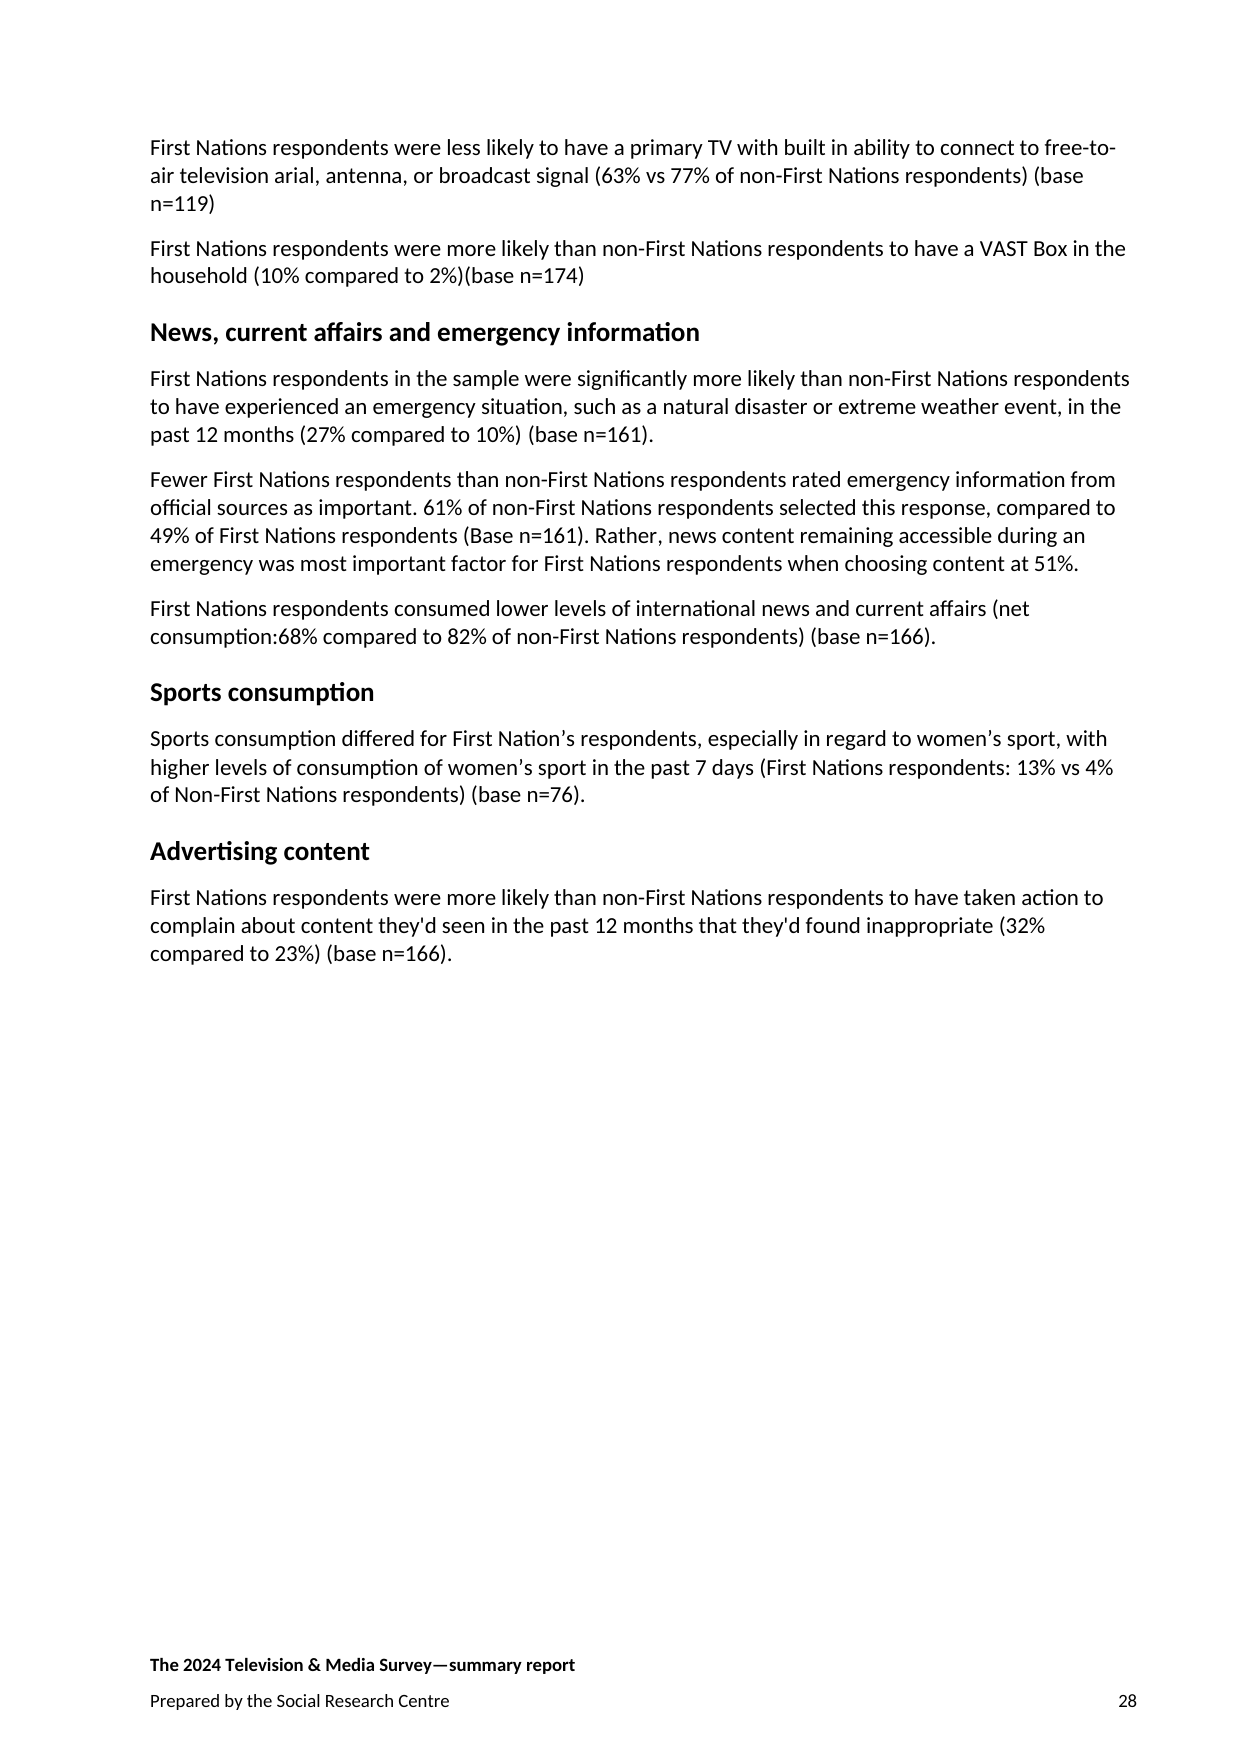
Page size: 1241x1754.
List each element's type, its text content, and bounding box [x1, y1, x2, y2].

text First Nations respondents were less likely to have a primary TV with built in ability to connect to free-to-air television arial, antenna, or broadcast signal (63% vs 77% of non-First Nations respondents) (base n=119) [150, 133, 1137, 217]
text First Nations respondents in the sample were significantly more likely than non-First Nations respondents to have experienced an emergency situation, such as a natural disaster or extreme weather event, in the past 12 months (27% compared to 10%) (base n=161). [150, 364, 1137, 448]
text Fewer First Nations respondents than non-First Nations respondents rated emergency information from official sources as important. 61% of non-First Nations respondents selected this response, compared to 49% of First Nations respondents (Base n=161). Rather, news content remaining accessible during an emergency was most important factor for First Nations respondents when choosing content at 51%. [150, 465, 1137, 577]
subtitle News, current affairs and emergency information [150, 315, 1137, 348]
text Sports consumption differed for First Nation’s respondents, especially in regard to women’s sport, with higher levels of consumption of women’s sport in the past 7 days (First Nations respondents: 13% vs 4% of Non-First Nations respondents) (base n=76). [150, 724, 1137, 809]
text First Nations respondents were more likely than non-First Nations respondents to have taken action to complain about content they'd seen in the past 12 months that they'd found inappropriate (32% compared to 23%) (base n=166). [150, 883, 1137, 967]
text First Nations respondents consumed lower levels of international news and current affairs (net consumption:68% compared to 82% of non-First Nations respondents) (base n=166). [150, 594, 1137, 650]
subtitle Advertising content [150, 834, 1137, 867]
text First Nations respondents were more likely than non-First Nations respondents to have a VAST Box in the household (10% compared to 2%)(base n=174) [150, 234, 1137, 290]
subtitle Sports consumption [150, 675, 1137, 708]
